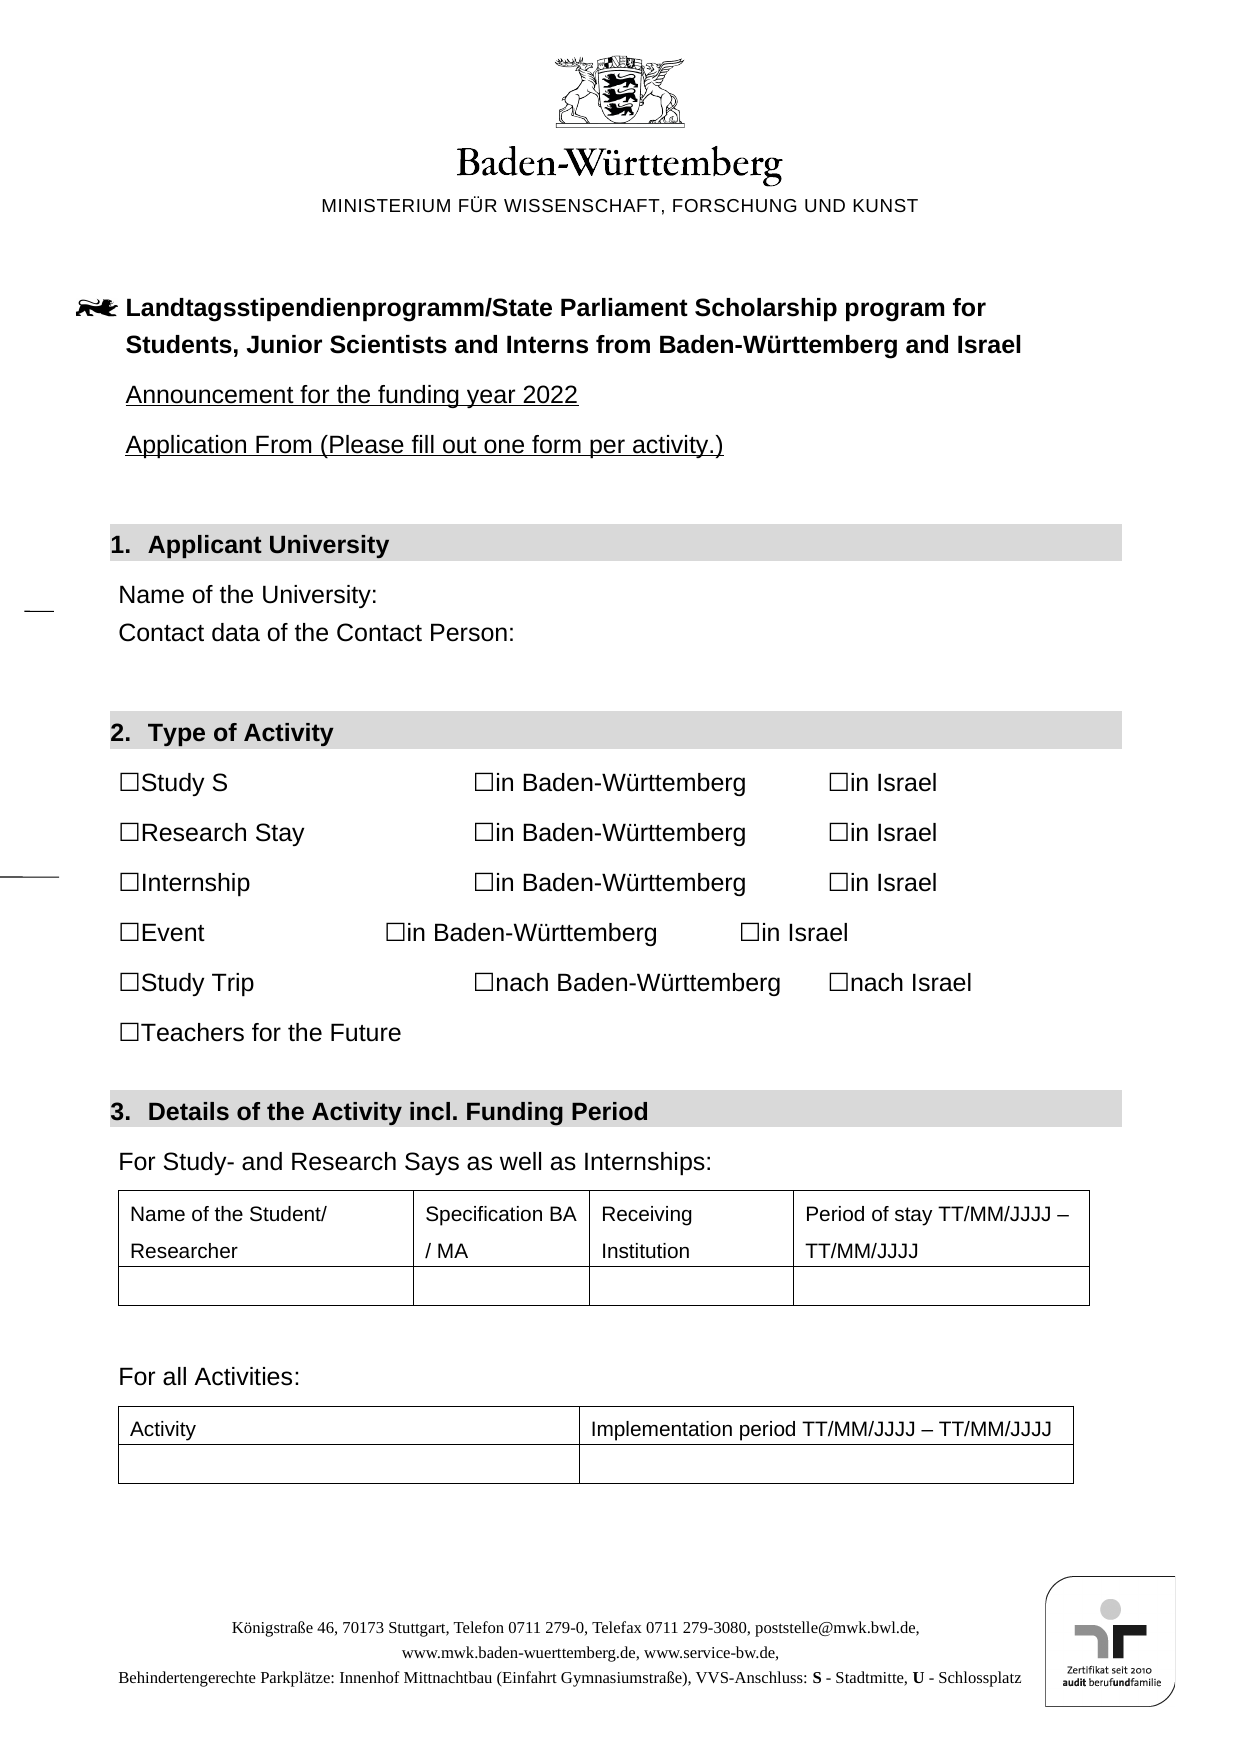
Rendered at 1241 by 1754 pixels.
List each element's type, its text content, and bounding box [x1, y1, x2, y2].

picture [456, 52, 784, 187]
list Type of Activity [110, 711, 1122, 749]
picture [75, 298, 118, 317]
table_cell [414, 1267, 589, 1304]
text Name of the University: Contact data of the Contact Person: [118, 574, 1122, 649]
table_cell [590, 1267, 793, 1304]
table_cell [794, 1267, 1089, 1304]
text Internship in Baden-Württemberg in Israel [118, 861, 1122, 899]
text Research Stay in Baden-Württemberg in Israel [118, 811, 1122, 849]
text Study S in Baden-Württemberg in Israel [118, 761, 1122, 799]
table_header Receiving Institution [590, 1191, 793, 1266]
table_header [74, 286, 125, 474]
table_cell [119, 1267, 413, 1304]
text Event in Baden-Württemberg in Israel [118, 911, 1122, 949]
table_header Implementation period TT/MM/JJJJ – TT/MM/JJJJ [580, 1407, 1073, 1444]
text Study Trip nach Baden-Württemberg nach Israel [118, 961, 1122, 999]
table_header Name of the Student/ Researcher [119, 1191, 413, 1266]
text For Study- and Research Says as well as Internships: [118, 1140, 1122, 1177]
text Teachers for the Future [118, 1011, 1122, 1049]
list Applicant University [110, 524, 1122, 561]
picture [1045, 1576, 1176, 1707]
text For all Activities: [118, 1356, 1122, 1393]
table_header Period of stay TT/MM/JJJJ – TT/MM/JJJJ [794, 1191, 1089, 1266]
table_header Landtagsstipendienprogramm/State Parliament Scholarship program for Students, Junior Scientists and Interns from Baden-Württemberg and Israel Announcement for the funding year 2022 Application From (Please fill out one form per activity.) [125, 286, 1115, 474]
table_cell [580, 1445, 1073, 1483]
table_cell [119, 1445, 579, 1483]
table_header Specification BA / MA [414, 1191, 589, 1266]
list Details of the Activity incl. Funding Period [110, 1090, 1122, 1127]
table_header Activity [119, 1407, 579, 1444]
